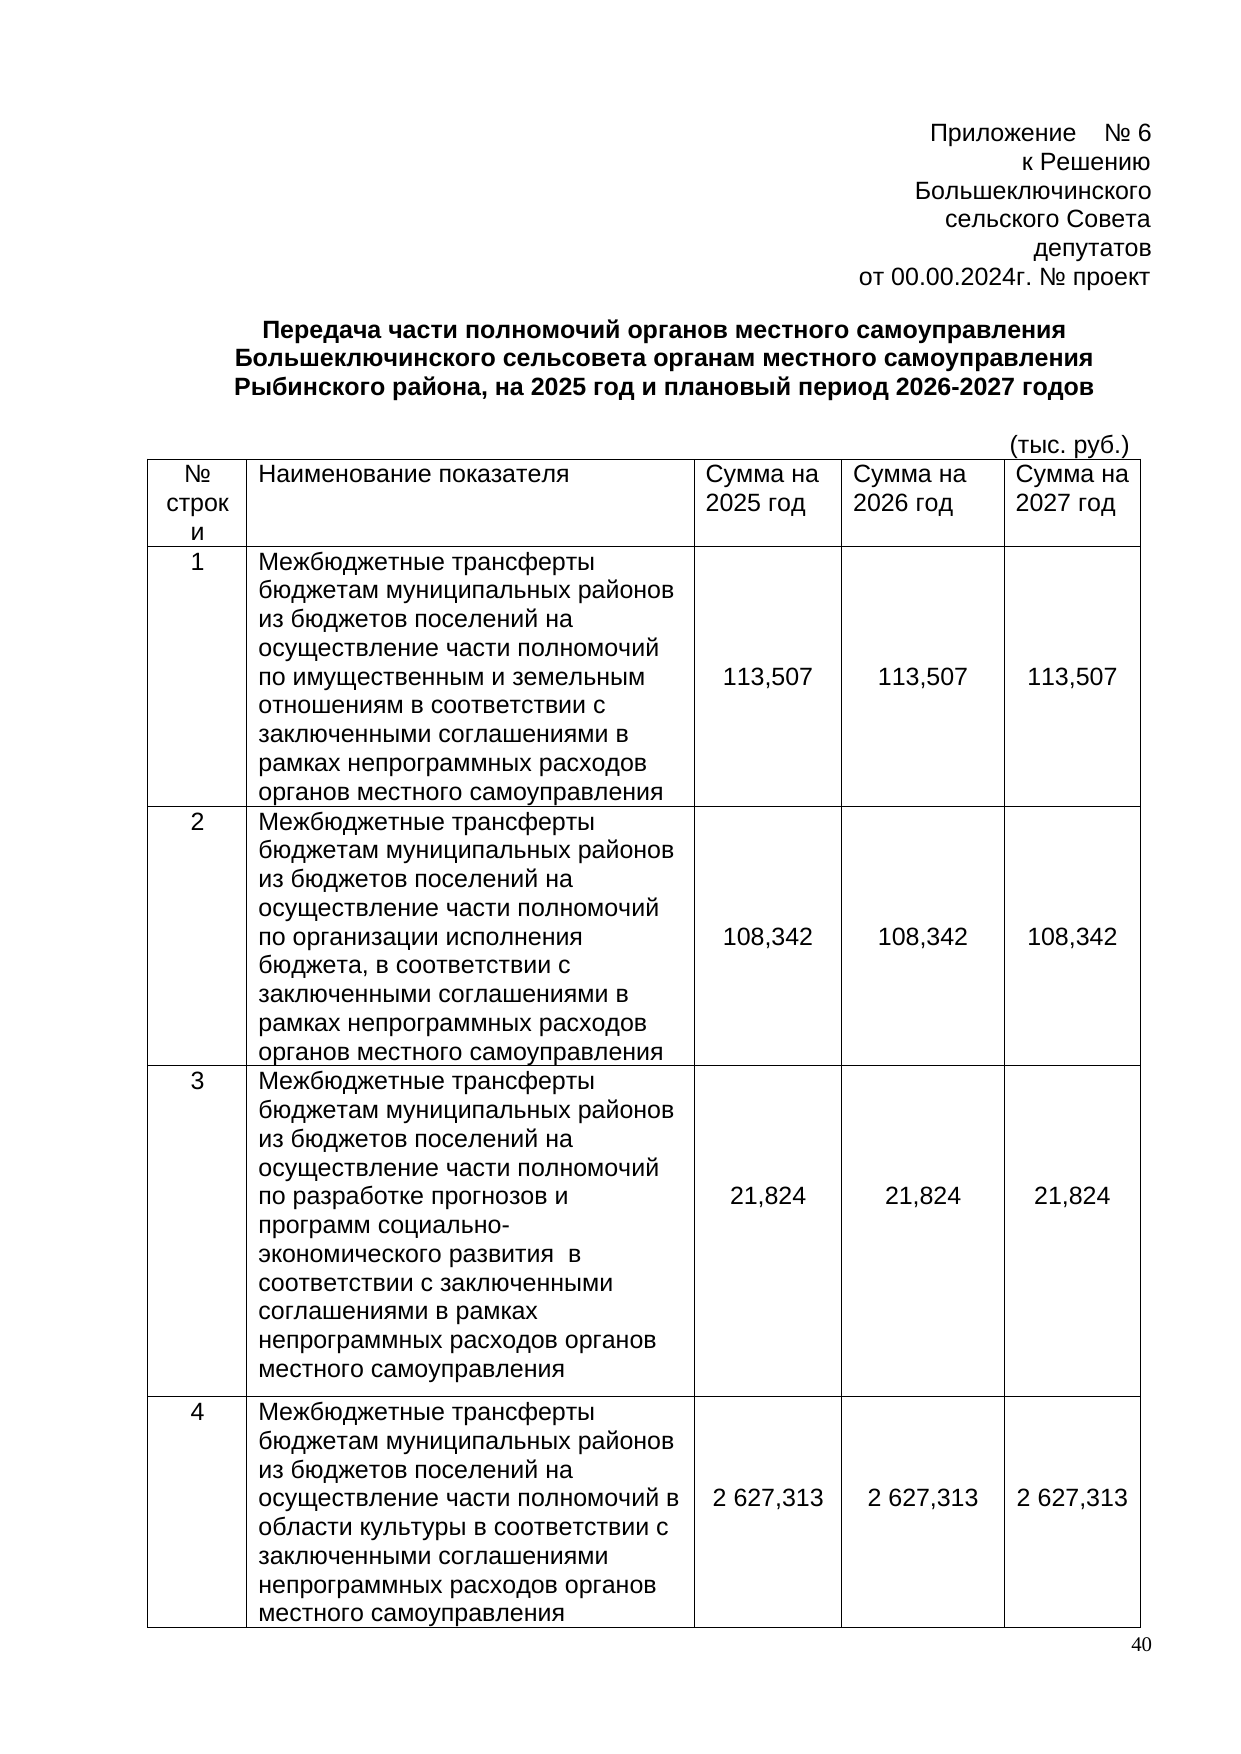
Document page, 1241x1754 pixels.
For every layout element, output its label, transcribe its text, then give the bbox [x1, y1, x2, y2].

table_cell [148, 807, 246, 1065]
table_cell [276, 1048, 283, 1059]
text от 00.00.2024г. № проект [177, 262, 1152, 291]
text Приложение № 6 [177, 118, 1152, 147]
text Передача части полномочий органов местного самоуправления Большеключинского сельсовета органам местного самоуправления Рыбинского района, на 2025 год и плановый период 2026-2027 годов [177, 315, 1152, 401]
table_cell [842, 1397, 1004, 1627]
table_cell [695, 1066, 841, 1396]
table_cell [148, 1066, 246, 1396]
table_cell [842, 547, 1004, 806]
text (тыс. руб.) [177, 430, 1152, 458]
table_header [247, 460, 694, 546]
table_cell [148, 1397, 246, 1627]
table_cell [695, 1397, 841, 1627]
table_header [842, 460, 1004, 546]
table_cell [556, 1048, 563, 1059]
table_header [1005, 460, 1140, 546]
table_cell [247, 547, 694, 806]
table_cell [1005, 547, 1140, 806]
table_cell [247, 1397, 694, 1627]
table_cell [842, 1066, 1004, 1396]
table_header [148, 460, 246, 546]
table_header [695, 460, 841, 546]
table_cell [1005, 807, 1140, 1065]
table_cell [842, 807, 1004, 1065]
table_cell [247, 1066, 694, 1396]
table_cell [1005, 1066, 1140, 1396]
text к Решению Большеключинского [177, 147, 1152, 204]
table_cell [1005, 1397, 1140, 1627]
text сельского Совета депутатов [177, 204, 1152, 262]
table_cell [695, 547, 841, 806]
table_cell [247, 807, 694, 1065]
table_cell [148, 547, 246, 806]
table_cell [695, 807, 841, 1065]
